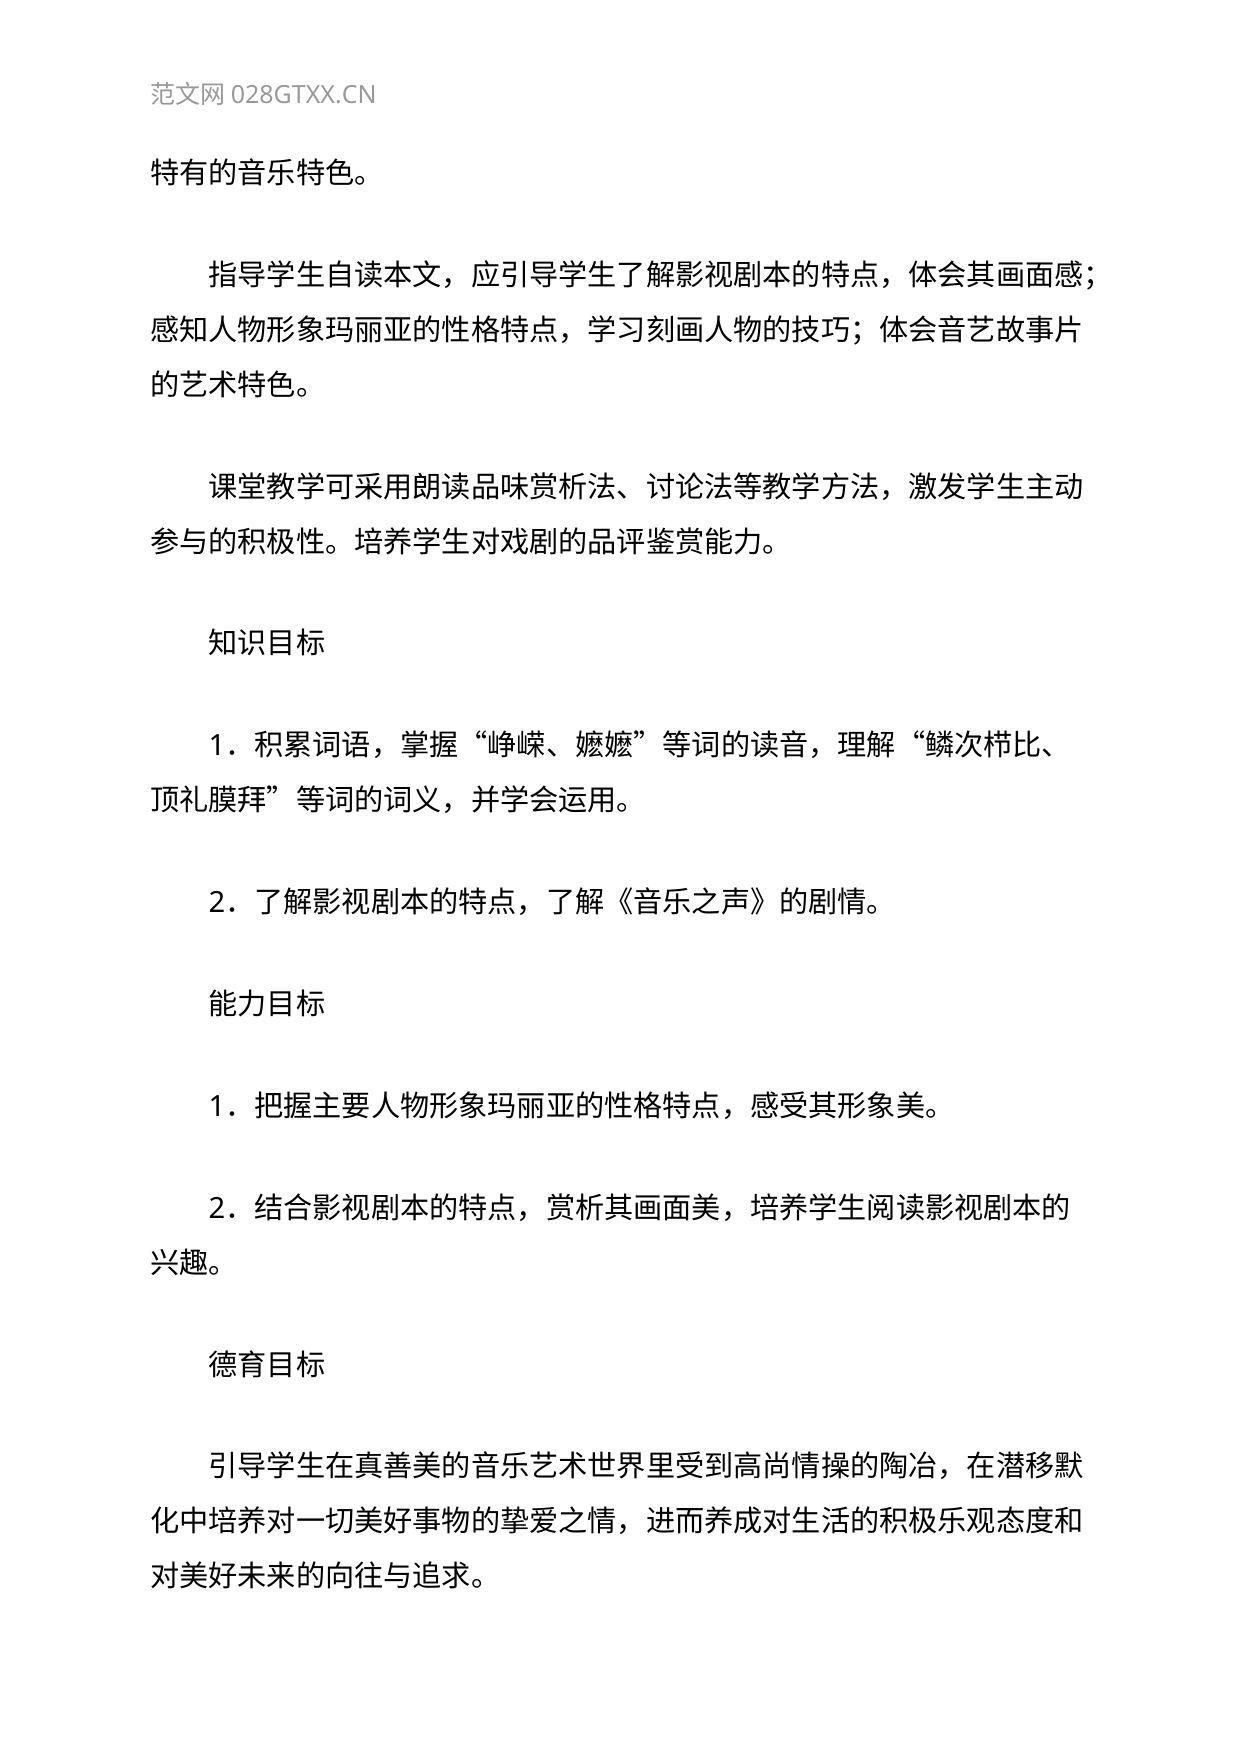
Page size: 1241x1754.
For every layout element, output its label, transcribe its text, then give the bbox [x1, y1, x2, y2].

text 课堂教学可采用朗读品味赏析法、讨论法等教学方法，激发学生主动参与的积极性。培养学生对戏剧的品评鉴赏能力。 [150, 463, 1090, 561]
text 引导学生在真善美的音乐艺术世界里受到高尚情操的陶冶，在潜移默化中培养对一切美好事物的挚爱之情，进而养成对生活的积极乐观态度和对美好未来的向往与追求。 [150, 1443, 1090, 1595]
text 德育目标 [150, 1341, 1090, 1383]
text 1．积累词语，掌握“峥嵘、嬷嬷”等词的读音，理解“鳞次栉比、顶礼膜拜”等词的词义，并学会运用。 [150, 722, 1090, 819]
text 2．结合影视剧本的特点，赏析其画面美，培养学生阅读影视剧本的兴趣。 [150, 1184, 1090, 1282]
text 能力目标 [150, 981, 1090, 1023]
text 指导学生自读本文，应引导学生了解影视剧本的特点，体会其画面感；感知人物形象玛丽亚的性格特点，学习刻画人物的技巧；体会音艺故事片的艺术特色。 [150, 252, 1090, 404]
text 2．了解影视剧本的特点，了解《音乐之声》的剧情。 [150, 878, 1090, 921]
text 知识目标 [150, 620, 1090, 662]
text 1．把握主要人物形象玛丽亚的性格特点，感受其形象美。 [150, 1082, 1090, 1125]
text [150, 150, 1090, 192]
